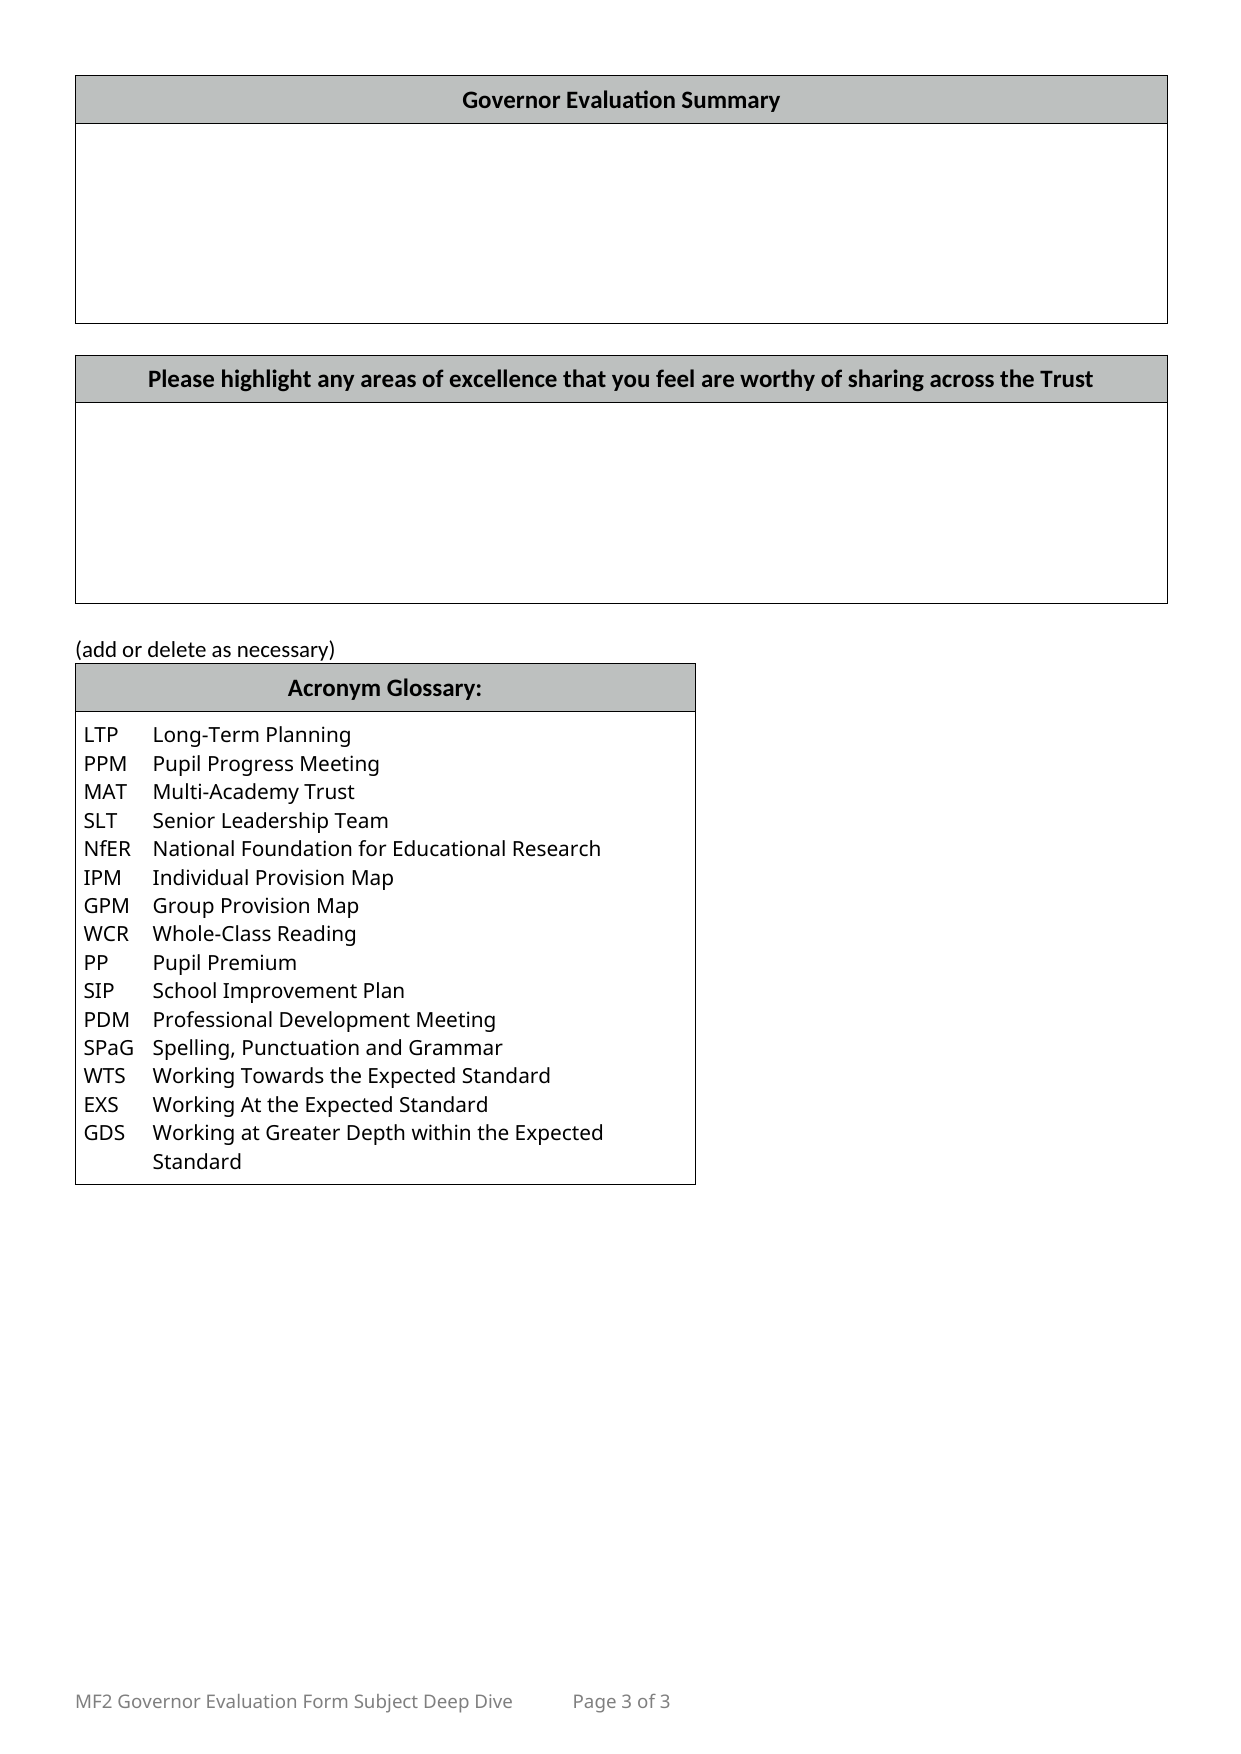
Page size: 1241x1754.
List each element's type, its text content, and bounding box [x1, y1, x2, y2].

table_header Governor Evaluation Summary [76, 76, 1167, 123]
table_cell LTP Long-Term Planning PPM Pupil Progress Meeting MAT Multi-Academy Trust SLT Senior Leadership Team NfER National Foundation for Educational Research IPM Individual Provision Map GPM Group Provision Map WCR Whole-Class Reading PP Pupil Premium SIP School Improvement Plan PDM Professional Development Meeting SPaG Spelling, Punctuation and Grammar WTS Working Towards the Expected Standard EXS Working At the Expected Standard GDS Working at Greater Depth within the Expected Standard [76, 712, 695, 1184]
text (add or delete as necessary) [75, 634, 1165, 663]
table_cell [76, 124, 1167, 323]
table_cell [76, 403, 1167, 602]
table_header Please highlight any areas of excellence that you feel are worthy of sharing across the Trust [76, 356, 1167, 402]
table_header Acronym Glossary: [76, 664, 695, 711]
